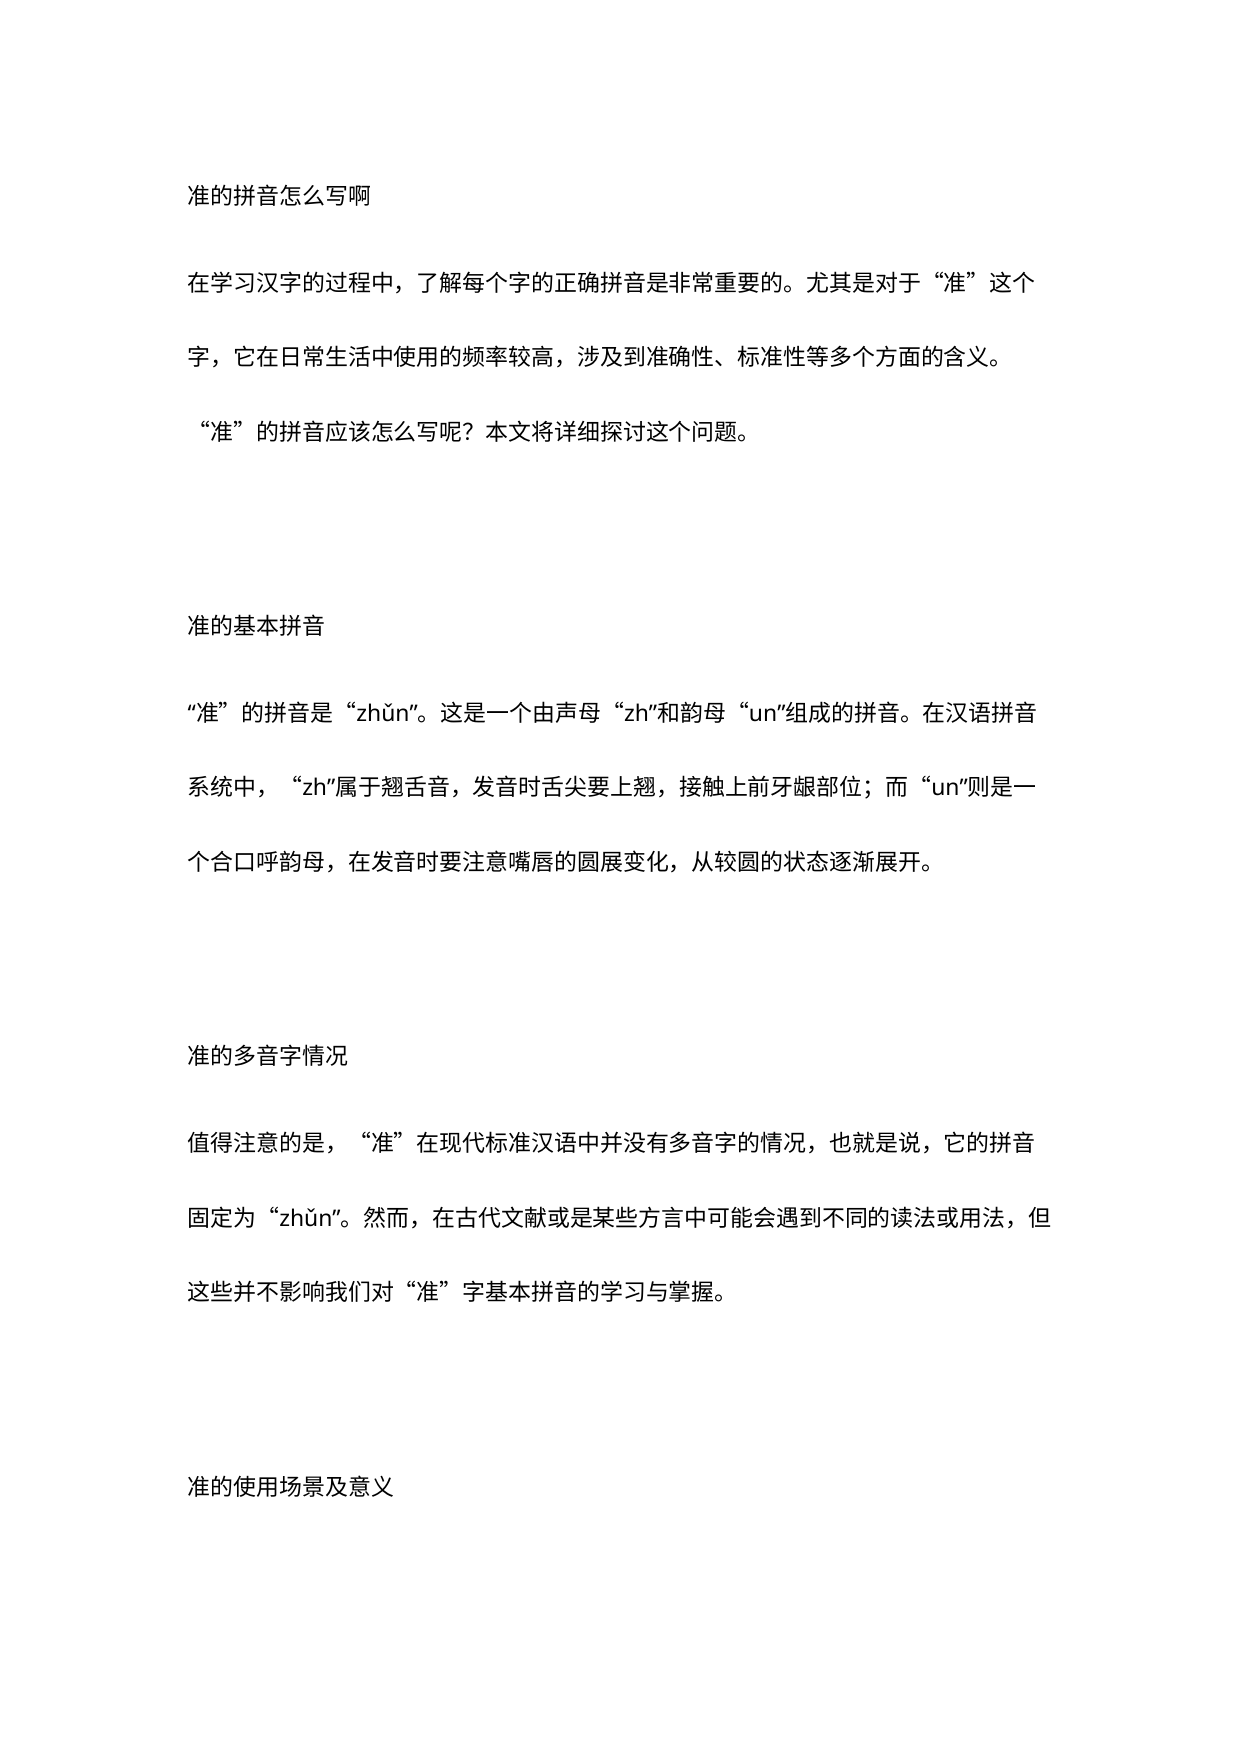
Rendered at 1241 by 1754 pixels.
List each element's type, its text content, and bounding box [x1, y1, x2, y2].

text 在学习汉字的过程中，了解每个字的正确拼音是非常重要的。尤其是对于“准”这个字，它在日常生活中使用的频率较高，涉及到准确性、标准性等多个方面的含义。“准”的拼音应该怎么写呢？本文将详细探讨这个问题。 [187, 248, 1053, 463]
text 准的使用场景及意义 [187, 1453, 1053, 1518]
text 准的基本拼音 [187, 592, 1053, 657]
text 值得注意的是，“准”在现代标准汉语中并没有多音字的情况，也就是说，它的拼音固定为“zhǔn”。然而，在古代文献或是某些方言中可能会遇到不同的读法或用法，但这些并不影响我们对“准”字基本拼音的学习与掌握。 [187, 1109, 1053, 1323]
text 准的拼音怎么写啊 [187, 162, 1053, 227]
text “准”的拼音是“zhǔn”。这是一个由声母“zh”和韵母“un”组成的拼音。在汉语拼音系统中，“zh”属于翘舌音，发音时舌尖要上翘，接触上前牙龈部位；而“un”则是一个合口呼韵母，在发音时要注意嘴唇的圆展变化，从较圆的状态逐渐展开。 [187, 679, 1053, 893]
text 准的多音字情况 [187, 1022, 1053, 1087]
